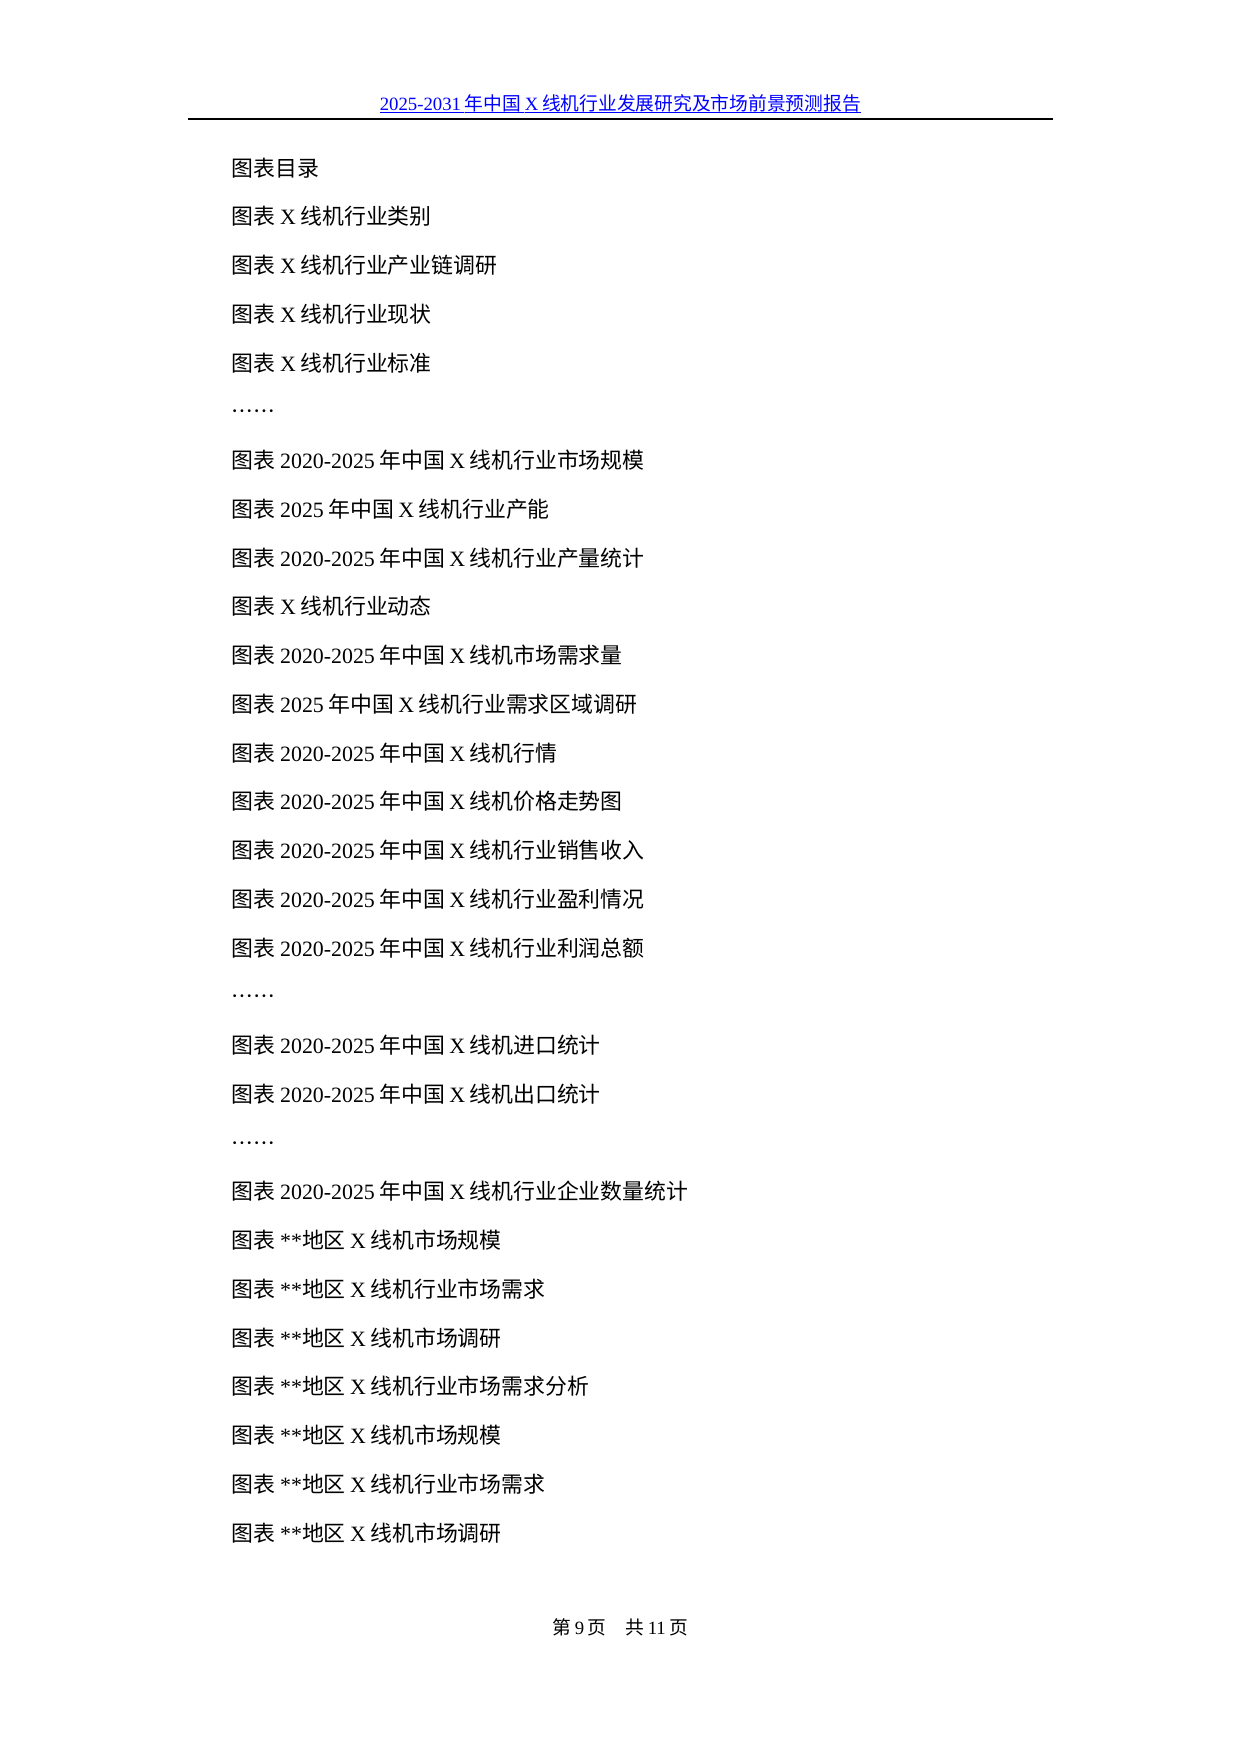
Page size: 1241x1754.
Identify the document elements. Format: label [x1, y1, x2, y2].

text [187, 150, 1053, 1548]
